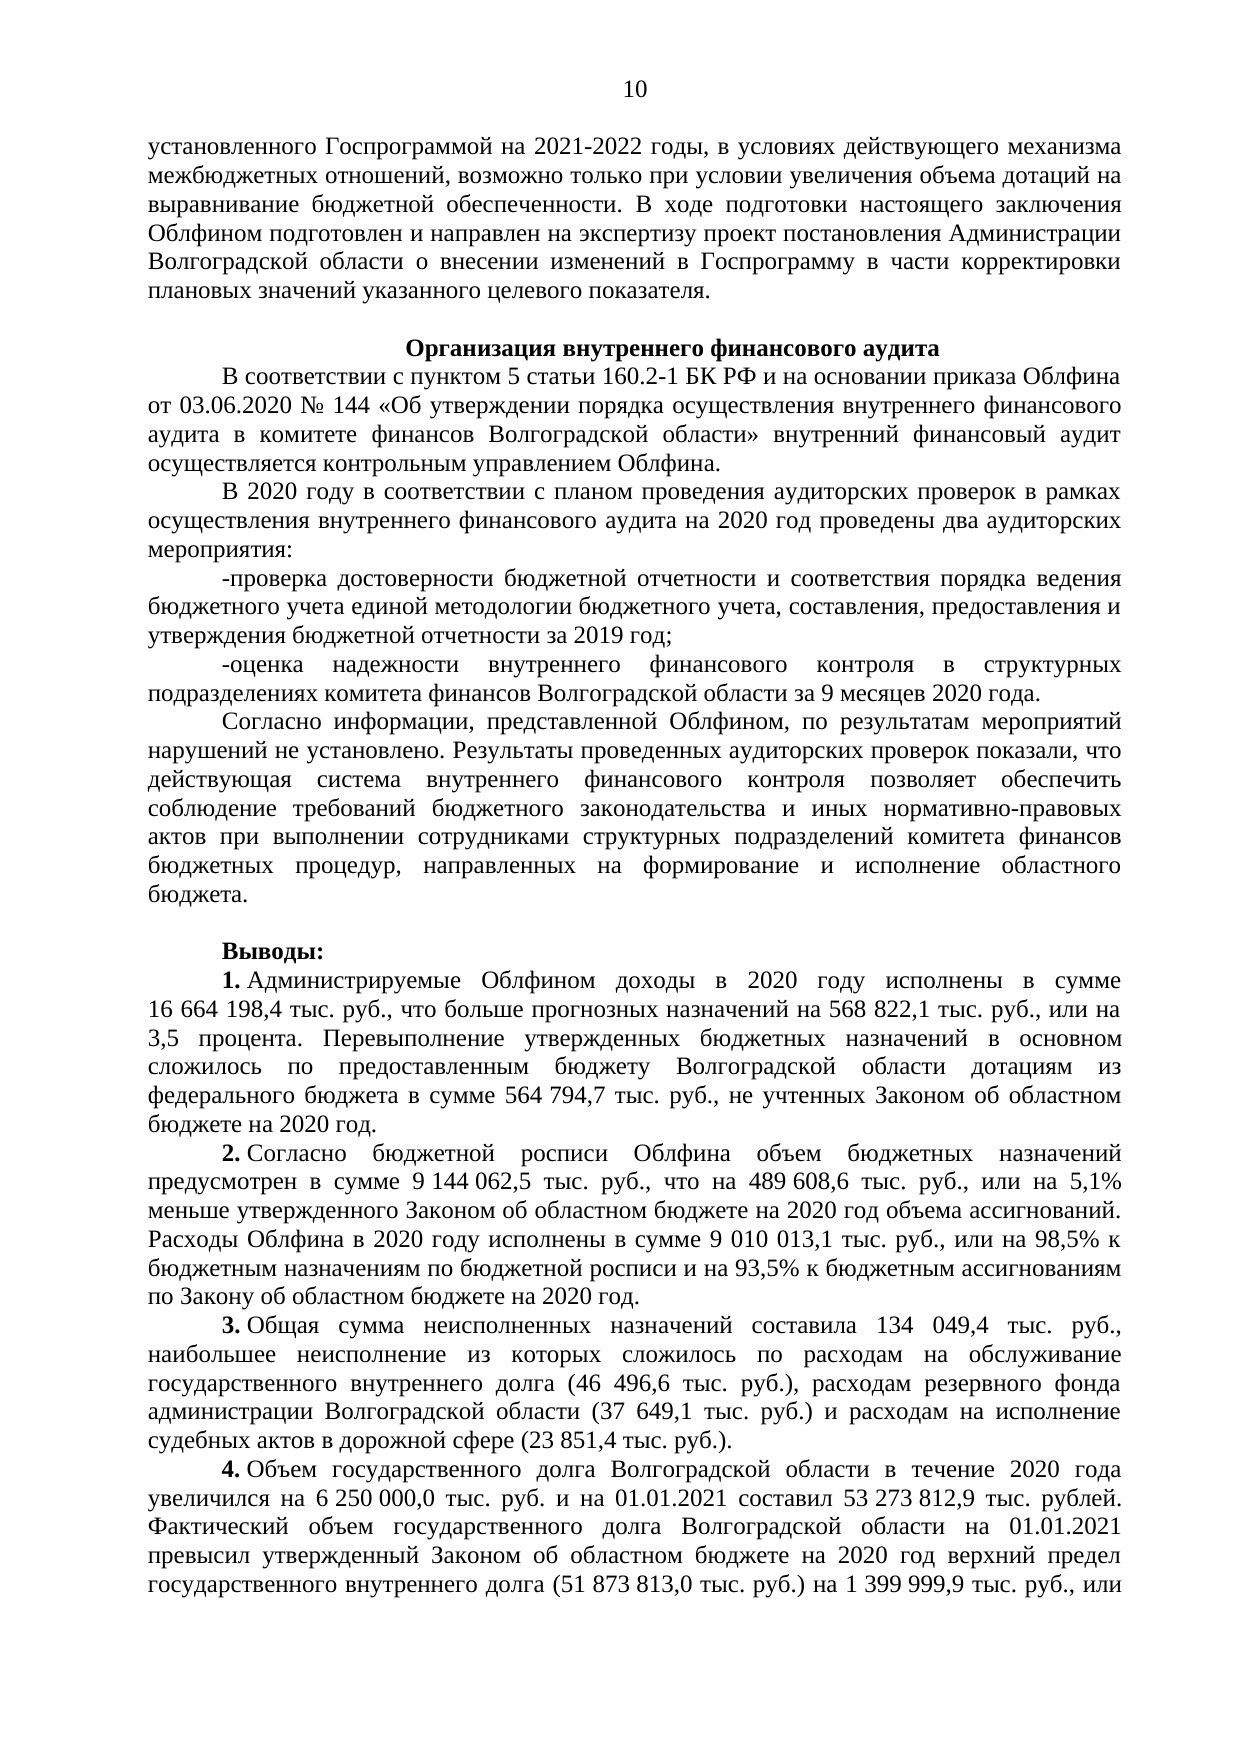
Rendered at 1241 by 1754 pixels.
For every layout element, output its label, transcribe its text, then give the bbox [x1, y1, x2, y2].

text Организация внутреннего финансового аудита [148, 333, 1122, 361]
list Согласно бюджетной росписи Облфина объем бюджетных назначений предусмотрен в сумме 9 144 062,5 тыс. руб., что на 489 608,6 тыс. руб., или на 5,1% меньше утвержденного Законом об областном бюджете на 2020 год объема ассигнований. Расходы Облфина в 2020 году исполнены в сумме 9 010 013,1 тыс. руб., или на 98,5% к бюджетным назначениям по бюджетной росписи и на 93,5% к бюджетным ассигнованиям по Закону об областном бюджете на 2020 год. [148, 1138, 1122, 1310]
text В соответствии с пунктом 5 статьи 160.2-1 БК РФ и на основании приказа Облфина от 03.06.2020 № 144 «Об утверждении порядка осуществления внутреннего финансового аудита в комитете финансов Волгоградской области» внутренний финансовый аудит осуществляется контрольным управлением Облфина. [148, 361, 1122, 476]
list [148, 1454, 1122, 1598]
text В 2020 году в соответствии с планом проведения аудиторских проверок в рамках осуществления внутреннего финансового аудита на 2020 год проведены два аудиторских мероприятия: [148, 476, 1122, 563]
list Общая сумма неисполненных назначений составила 134 049,4 тыс. руб., наибольшее неисполнение из которых сложилось по расходам на обслуживание государственного внутреннего долга (46 496,6 тыс. руб.), расходам резервного фонда администрации Волгоградской области (37 649,1 тыс. руб.) и расходам на исполнение судебных актов в дорожной сфере (23 851,4 тыс. руб.). [148, 1310, 1122, 1454]
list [148, 131, 1122, 304]
list Администрируемые Облфином доходы в 2020 году исполнены в сумме 16 664 198,4 тыс. руб., что больше прогнозных назначений на 568 822,1 тыс. руб., или на 3,5 процента. Перевыполнение утвержденных бюджетных назначений в основном сложилось по предоставленным бюджету Волгоградской области дотациям из федерального бюджета в сумме 564 794,7 тыс. руб., не учтенных Законом об областном бюджете на 2020 год. [148, 965, 1122, 1138]
text Согласно информации, представленной Облфином, по результатам мероприятий нарушений не установлено. Результаты проведенных аудиторских проверок показали, что действующая система внутреннего финансового контроля позволяет обеспечить соблюдение требований бюджетного законодательства и иных нормативно-правовых актов при выполнении сотрудниками структурных подразделений комитета финансов бюджетных процедур, направленных на формирование и исполнение областного бюджета. [148, 706, 1122, 908]
text -проверка достоверности бюджетной отчетности и соответствия порядка ведения бюджетного учета единой методологии бюджетного учета, составления, предоставления и утверждения бюджетной отчетности за 2019 год; [148, 563, 1122, 649]
text Выводы: [148, 936, 1122, 965]
text -оценка надежности внутреннего финансового контроля в структурных подразделениях комитета финансов Волгоградской области за 9 месяцев 2020 года. [148, 649, 1122, 706]
